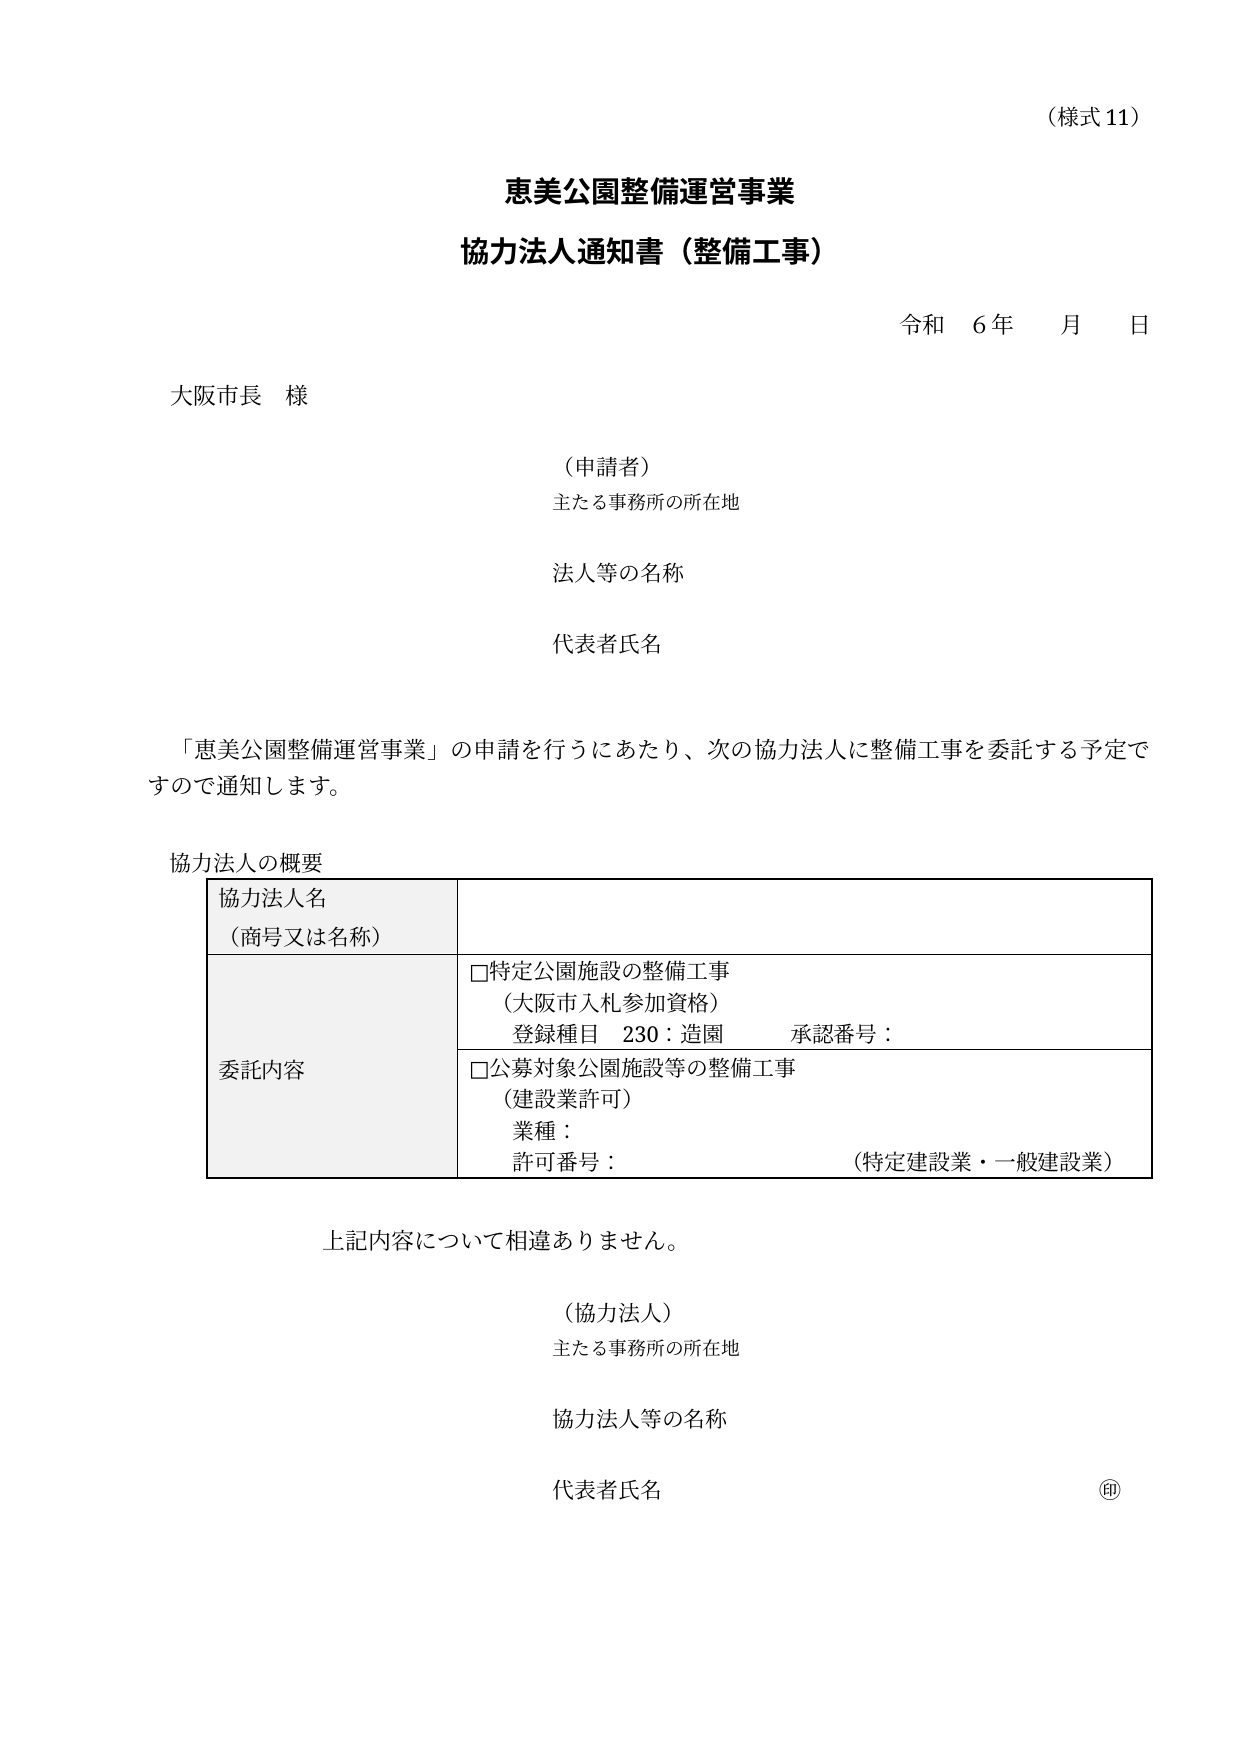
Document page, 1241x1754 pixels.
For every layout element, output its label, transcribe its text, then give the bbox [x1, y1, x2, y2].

table_cell 委託内容 [208, 955, 457, 1177]
text 協力法人の概要 [148, 846, 1152, 878]
text 協力法人等の名称 [552, 1401, 1152, 1436]
text （協力法人） [552, 1294, 1152, 1330]
text 「恵美公園整備運営事業」の申請を行うにあたり、次の協力法人に整備工事を委託する予定ですので通知します。 [148, 731, 1152, 802]
text 令和 ６年 月 日 [148, 306, 1152, 342]
table_cell □特定公園施設の整備工事 （大阪市入札参加資格） 登録種目 230：造園 承認番号： [458, 955, 1151, 1049]
text 上記内容について相違ありません。 [323, 1223, 1152, 1256]
text 主たる事務所の所在地 [552, 483, 1152, 519]
text （申請者） [552, 448, 1152, 483]
text 協力法人通知書（整備工事） [148, 229, 1152, 271]
text 大阪市長 様 [148, 377, 1152, 413]
table_cell □公募対象公園施設等の整備工事 （建設業許可） 業種： 許可番号： （特定建設業・一般建設業） [458, 1050, 1151, 1177]
text 代表者氏名 ㊞ [552, 1471, 1152, 1507]
table_header 協力法人名 （商号又は名称） [208, 880, 457, 953]
text 主たる事務所の所在地 [552, 1330, 1152, 1365]
table_header [458, 880, 1151, 953]
text 代表者氏名 [552, 625, 1152, 661]
text 恵美公園整備運営事業 [148, 169, 1152, 211]
text 法人等の名称 [552, 554, 1152, 590]
text （様式11） [169, 98, 1152, 133]
